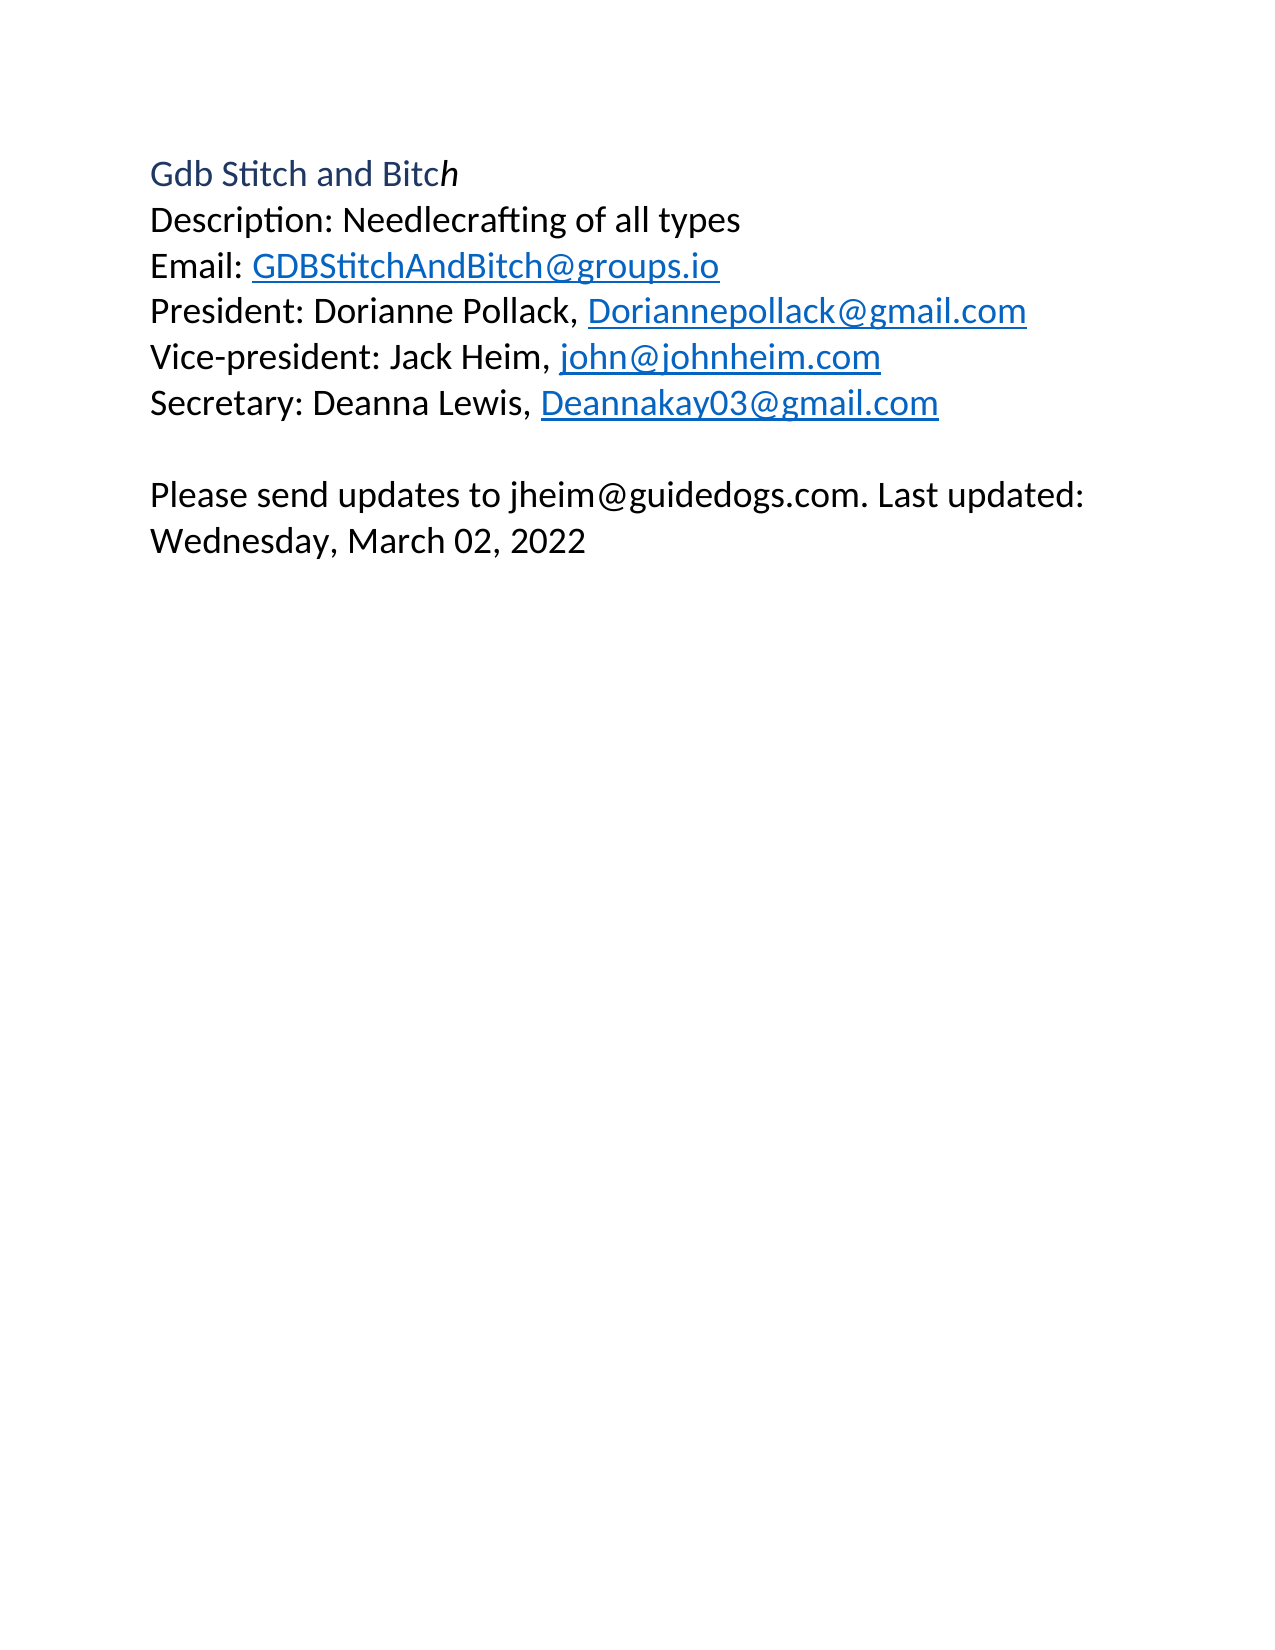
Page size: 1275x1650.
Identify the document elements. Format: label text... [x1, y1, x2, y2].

text Description: Needlecrafting of all types [150, 196, 1125, 242]
text President: Dorianne Pollack, Doriannepollack@gmail.com [150, 287, 1125, 333]
text Gdb Stitch and Bitch [150, 150, 1125, 196]
text Vice-president: Jack Heim, john@johnheim.com [150, 333, 1125, 379]
text Please send updates to jheim@guidedogs.com. Last updated: Wednesday, March 02, 2022 [150, 471, 1125, 562]
text Secretary: Deanna Lewis, Deannakay03@gmail.com [150, 379, 1125, 425]
text Email: GDBStitchAndBitch@groups.io [150, 242, 1125, 287]
